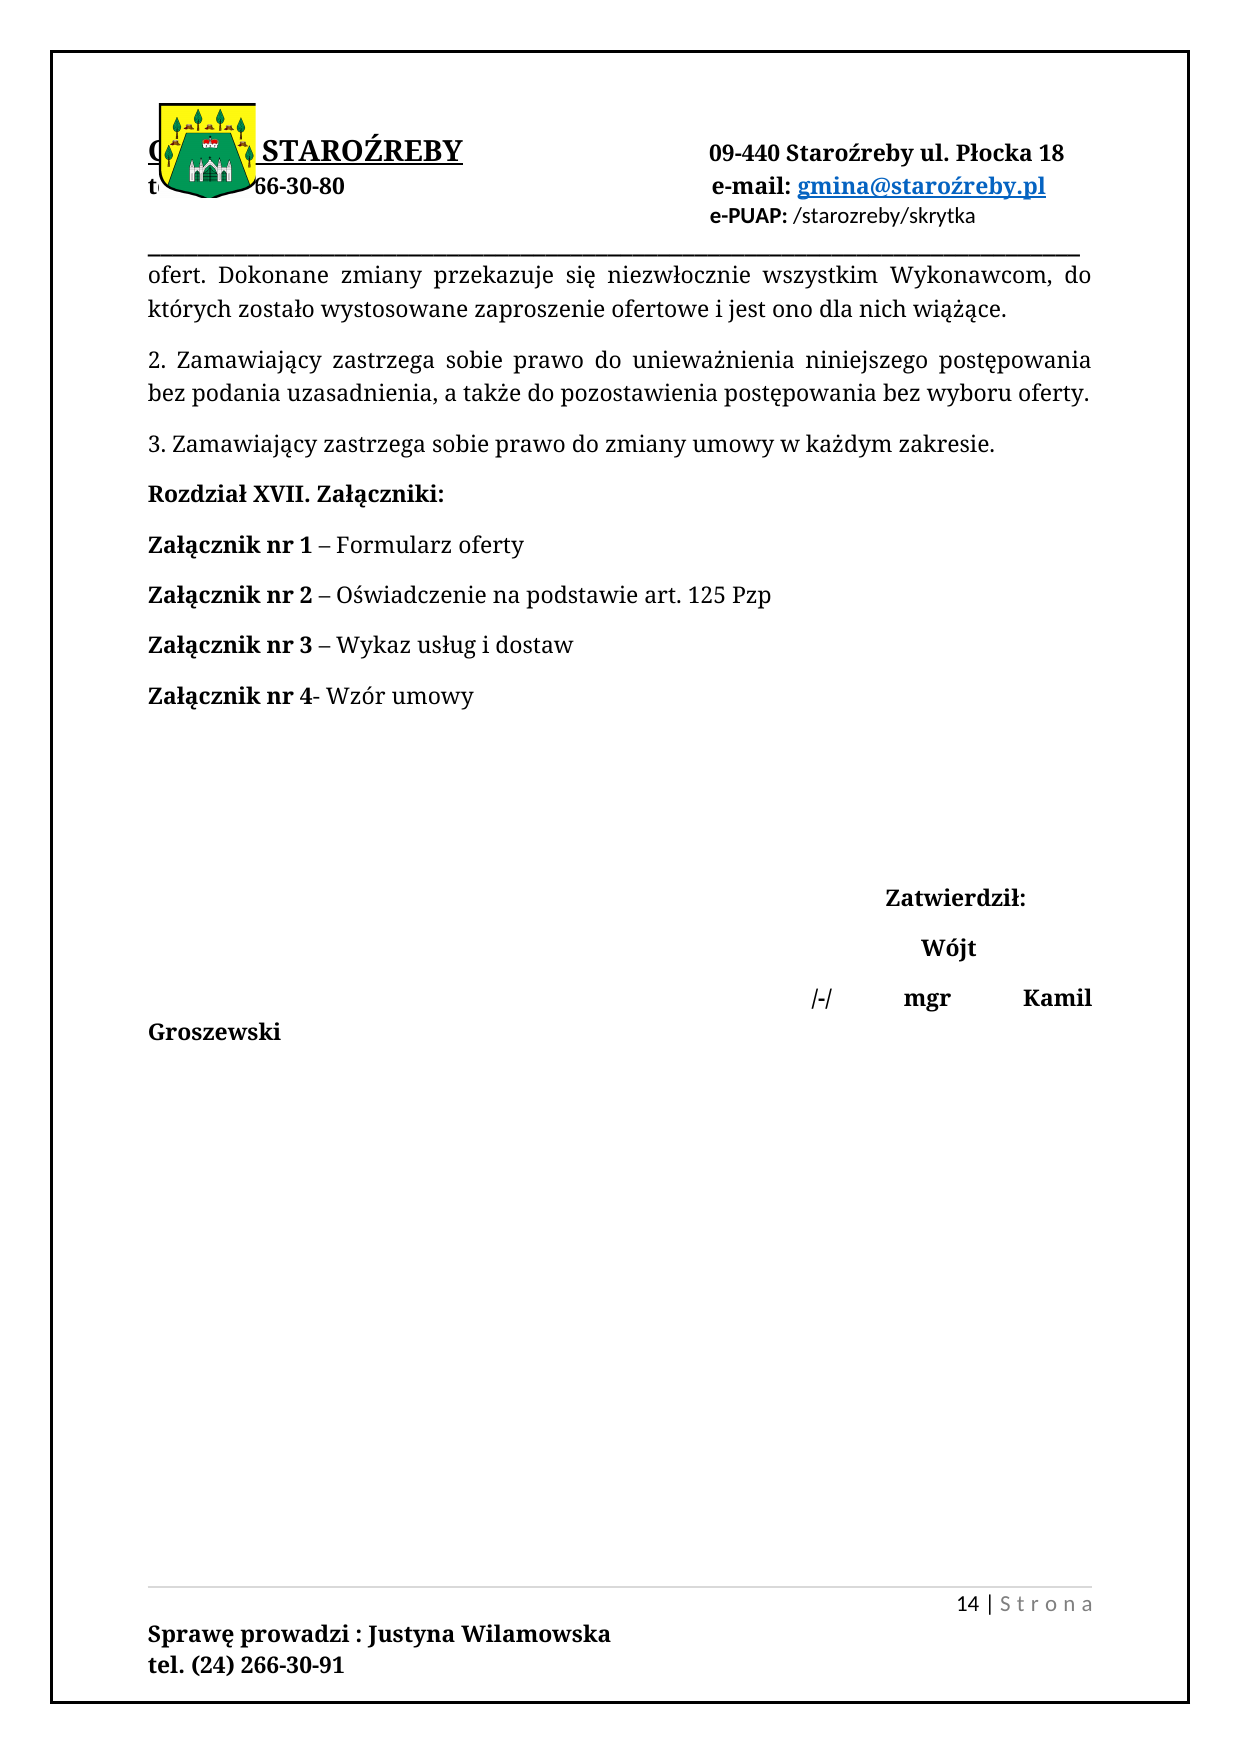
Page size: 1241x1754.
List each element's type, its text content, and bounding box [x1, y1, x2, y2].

text 2. Zamawiający zastrzega sobie prawo do unieważnienia niniejszego postępowania bez podania uzasadnienia, a także do pozostawienia postępowania bez wyboru oferty. [148, 343, 1092, 408]
text Rozdział XVII. Załączniki: [148, 478, 1092, 509]
text Załącznik nr 2 – Oświadczenie na podstawie art. 125 Pzp [148, 579, 1092, 610]
text Wójt [148, 932, 1092, 963]
picture [158, 103, 256, 198]
text Załącznik nr 3 – Wykaz usług i dostaw [148, 629, 1092, 661]
text Załącznik nr 4- Wzór umowy [148, 680, 1092, 711]
text /-/ mgr Kamil Groszewski [148, 982, 1092, 1047]
text 3. Zamawiający zastrzega sobie prawo do zmiany umowy w każdym zakresie. [148, 428, 1092, 459]
text Załącznik nr 1 – Formularz oferty [148, 528, 1092, 560]
text Zatwierdził: [148, 881, 1092, 913]
